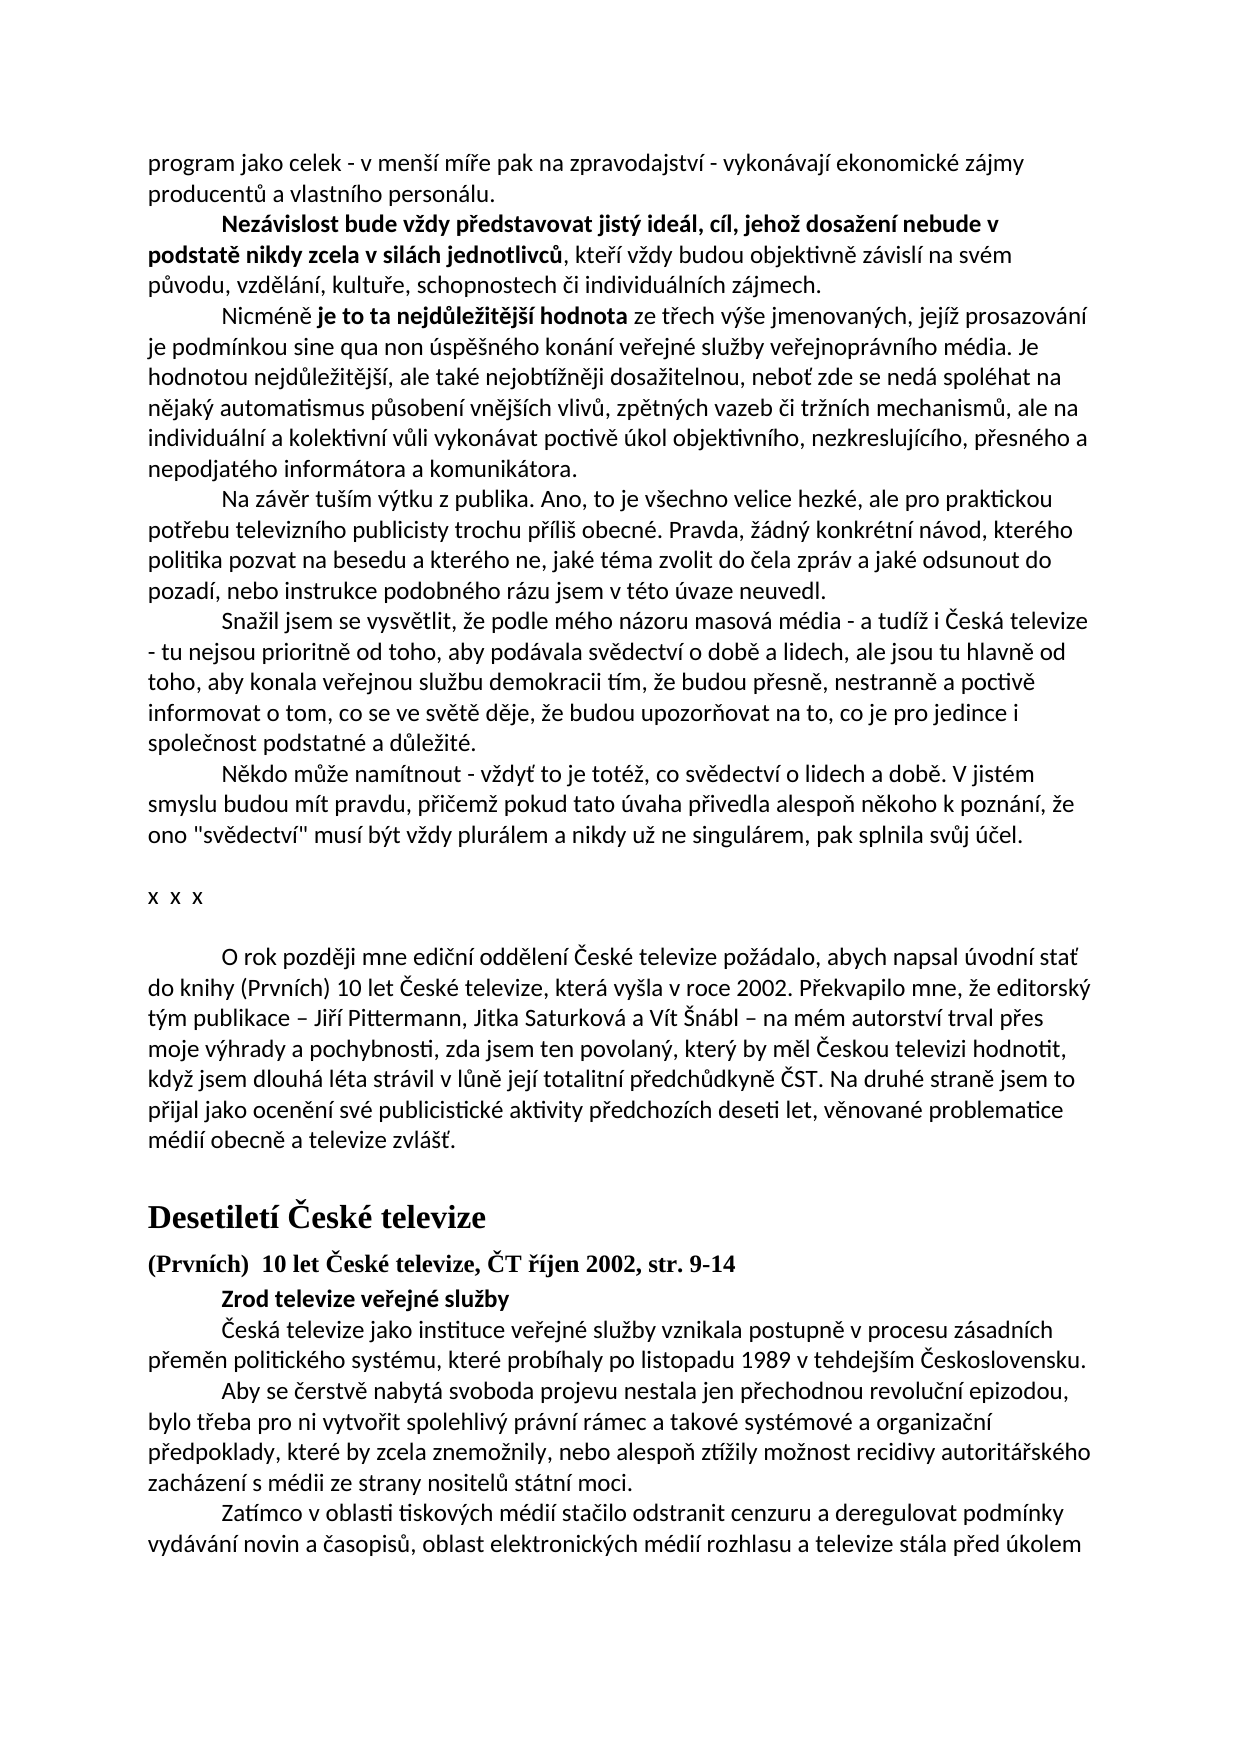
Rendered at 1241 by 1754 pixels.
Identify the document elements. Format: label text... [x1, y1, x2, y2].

text Aby se čerstvě nabytá svoboda projevu nestala jen přechodnou revoluční epizodou, bylo třeba pro ni vytvořit spolehlivý právní rámec a takové systémové a organizační předpoklady, které by zcela znemožnily, nebo alespoň ztížily možnost recidivy autoritářského zacházení s médii ze strany nositelů státní moci. [148, 1375, 1093, 1497]
subtitle Desetiletí České televize [148, 1198, 1093, 1236]
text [148, 1497, 1093, 1558]
text Na závěr tuším výtku z publika. Ano, to je všechno velice hezké, ale pro praktickou potřebu televizního publicisty trochu příliš obecné. Pravda, žádný konkrétní návod, kterého politika pozvat na besedu a kterého ne, jaké téma zvolit do čela zpráv a jaké odsunout do pozadí, nebo instrukce podobného rázu jsem v této úvaze neuvedl. [148, 483, 1093, 605]
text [148, 148, 1093, 209]
text O rok později mne ediční oddělení České televize požádalo, abych napsal úvodní stať do knihy (Prvních) 10 let České televize, která vyšla v roce 2002. Překvapilo mne, že editorský tým publikace – Jiří Pittermann, Jitka Saturková a Vít Šnábl – na mém autorství trval přes moje výhrady a pochybnosti, zda jsem ten povolaný, který by měl Českou televizi hodnotit, když jsem dlouhá léta strávil v lůně její totalitní předchůdkyně ČST. Na druhé straně jsem to přijal jako ocenění své publicistické aktivity předchozích deseti let, věnované problematice médií obecně a televize zvlášť. [148, 941, 1093, 1155]
text Snažil jsem se vysvětlit, že podle mého názoru masová média - a tudíž i Česká televize - tu nejsou prioritně od toho, aby podávala svědectví o době a lidech, ale jsou tu hlavně od toho, aby konala veřejnou službu demokracii tím, že budou přesně, nestranně a poctivě informovat o tom, co se ve světě děje, že budou upozorňovat na to, co je pro jedince i společnost podstatné a důležité. [148, 605, 1093, 758]
text Česká televize jako instituce veřejné služby vznikala postupně v procesu zásadních přeměn politického systému, které probíhaly po listopadu 1989 v tehdejším Československu. [148, 1314, 1093, 1375]
text Nezávislost bude vždy představovat jistý ideál, cíl, jehož dosažení nebude v podstatě nikdy zcela v silách jednotlivců, kteří vždy budou objektivně závislí na svém původu, vzdělání, kultuře, schopnostech či individuálních zájmech. [148, 209, 1093, 300]
text x x x [148, 880, 1093, 911]
subtitle (Prvních) 10 let České televize, ČT říjen 2002, str. 9-14 [148, 1249, 1093, 1277]
text Nicméně je to ta nejdůležitější hodnota ze třech výše jmenovaných, jejíž prosazování je podmínkou sine qua non úspěšného konání veřejné služby veřejnoprávního média. Je hodnotou nejdůležitější, ale také nejobtížněji dosažitelnou, neboť zde se nedá spoléhat na nějaký automatismus působení vnějších vlivů, zpětných vazeb či tržních mechanismů, ale na individuální a kolektivní vůli vykonávat poctivě úkol objektivního, nezkreslujícího, přesného a nepodjatého informátora a komunikátora. [148, 300, 1093, 483]
text Zrod televize veřejné služby [148, 1284, 1093, 1314]
text Někdo může namítnout - vždyť to je totéž, co svědectví o lidech a době. V jistém smyslu budou mít pravdu, přičemž pokud tato úvaha přivedla alespoň někoho k poznání, že ono "svědectví" musí být vždy plurálem a nikdy už ne singulárem, pak splnila svůj účel. [148, 758, 1093, 849]
